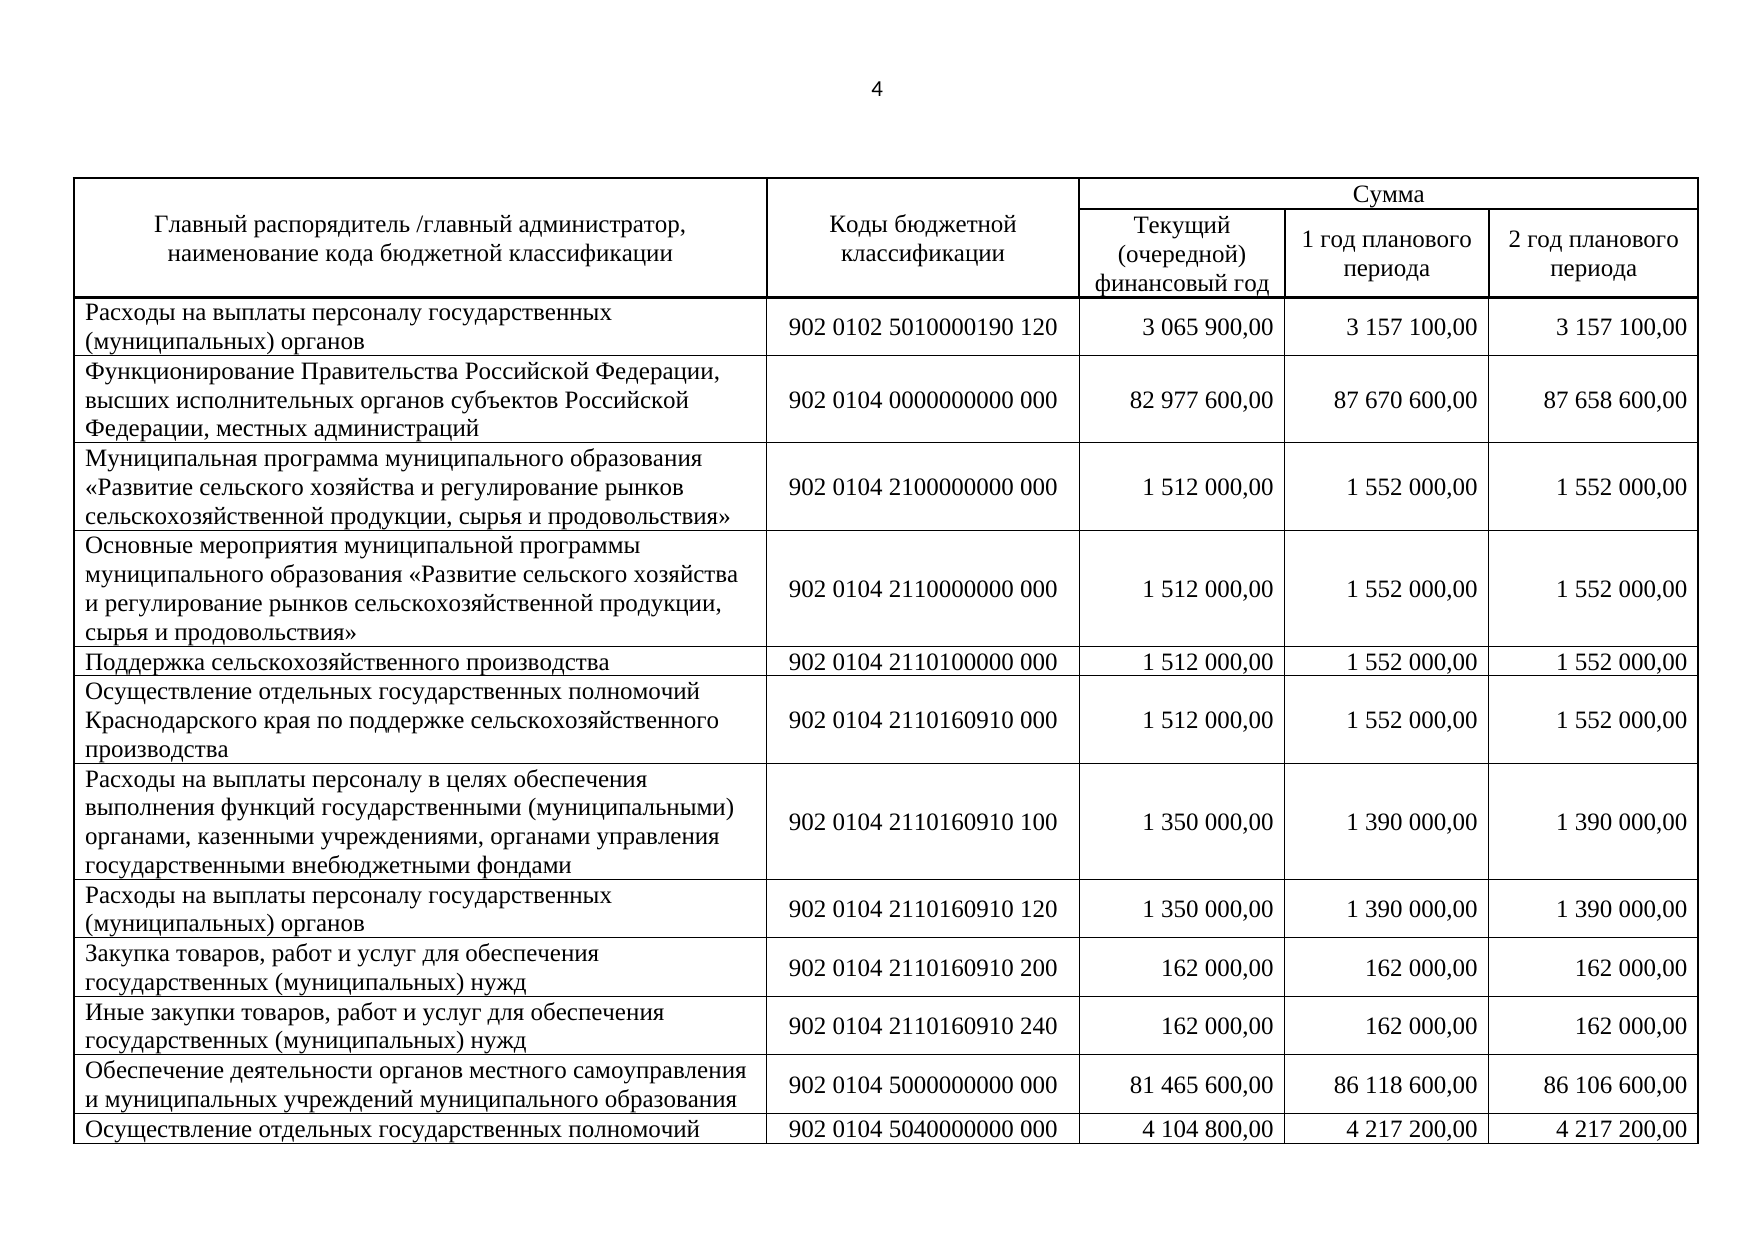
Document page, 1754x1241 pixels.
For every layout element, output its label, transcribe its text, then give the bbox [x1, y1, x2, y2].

table_cell 4 217 200,00 [1489, 1114, 1697, 1143]
table_cell Муниципальная программа муниципального образования «Развитие сельского хозяйства и регулирование рынков сельскохозяйственной продукции, сырья и продовольствия» [75, 443, 766, 529]
table_cell Основные мероприятия муниципальной программы муниципального образования «Развитие сельского хозяйства и регулирование рынков сельскохозяйственной продукции, сырья и продовольствия» [75, 531, 766, 646]
table_cell 1 552 000,00 [1285, 647, 1488, 675]
table_cell 86 118 600,00 [1285, 1055, 1488, 1113]
table_cell Закупка товаров, работ и услуг для обеспечения государственных (муниципальных) нужд [75, 938, 766, 996]
table_cell 4 217 200,00 [1285, 1114, 1488, 1143]
table_cell Поддержка сельскохозяйственного производства [75, 647, 766, 675]
table_cell 1 552 000,00 [1489, 531, 1697, 646]
table_cell 902 0104 2110160910 120 [767, 880, 1079, 937]
table_cell 1 390 000,00 [1285, 764, 1488, 879]
table_cell 1 350 000,00 [1080, 880, 1284, 937]
table_cell 86 106 600,00 [1489, 1055, 1697, 1113]
table_cell 1 552 000,00 [1285, 443, 1488, 529]
table_cell Обеспечение деятельности органов местного самоуправления и муниципальных учреждений муниципального образования [75, 1055, 766, 1113]
table_cell 1 390 000,00 [1285, 880, 1488, 937]
table_cell 162 000,00 [1080, 938, 1284, 996]
table_cell 1 512 000,00 [1080, 443, 1284, 529]
table_cell Осуществление отдельных государственных полномочий Краснодарского края по поддержке сельскохозяйственного производства [75, 676, 766, 763]
table_header Сумма [1080, 179, 1697, 208]
table_cell 1 350 000,00 [1080, 764, 1284, 879]
table_cell Функционирование Правительства Российской Федерации, высших исполнительных органов субъектов Российской Федерации, местных администраций [75, 356, 766, 442]
table_cell Текущий (очередной) финансовый год [1080, 210, 1284, 296]
table_cell 3 065 900,00 [1080, 299, 1284, 355]
table_cell 1 512 000,00 [1080, 647, 1284, 675]
table_cell 162 000,00 [1285, 997, 1488, 1054]
table_cell 2 год планового периода [1490, 210, 1697, 296]
table_cell 162 000,00 [1489, 997, 1697, 1054]
table_cell 902 0104 2100000000 000 [767, 443, 1079, 529]
table_cell Расходы на выплаты персоналу государственных (муниципальных) органов [75, 880, 766, 937]
table_cell 1 552 000,00 [1489, 676, 1697, 763]
table_cell 902 0102 5010000190 120 [767, 299, 1079, 355]
table_cell 87 658 600,00 [1489, 356, 1697, 442]
table_cell 902 0104 5000000000 000 [767, 1055, 1079, 1113]
table_cell Осуществление отдельных государственных полномочий Краснодарского края [75, 1114, 766, 1143]
table_cell 1 552 000,00 [1489, 647, 1697, 675]
table_cell 1 год планового периода [1286, 210, 1488, 296]
table_cell 1 512 000,00 [1080, 531, 1284, 646]
table_header Главный распорядитель /главный администратор, наименование кода бюджетной классификации [75, 179, 766, 296]
table_cell 3 157 100,00 [1489, 299, 1697, 355]
table_cell 81 465 600,00 [1080, 1055, 1284, 1113]
table_cell 902 0104 5040000000 000 [767, 1114, 1079, 1143]
table_cell 902 0104 0000000000 000 [767, 356, 1079, 442]
table_cell 902 0104 2110160910 000 [767, 676, 1079, 763]
table_cell 902 0104 2110160910 240 [767, 997, 1079, 1054]
table_cell 1 390 000,00 [1489, 764, 1697, 879]
table_cell 1 552 000,00 [1285, 676, 1488, 763]
table_cell 87 670 600,00 [1285, 356, 1488, 442]
table_cell 1 390 000,00 [1489, 880, 1697, 937]
table_cell 902 0104 2110100000 000 [767, 647, 1079, 675]
table_header Коды бюджетной классификации [768, 179, 1078, 296]
table_cell 162 000,00 [1489, 938, 1697, 996]
table_cell 3 157 100,00 [1285, 299, 1488, 355]
table_cell 162 000,00 [1080, 997, 1284, 1054]
table_cell 4 104 800,00 [1080, 1114, 1284, 1143]
table_cell Иные закупки товаров, работ и услуг для обеспечения государственных (муниципальных) нужд [75, 997, 766, 1054]
table_cell 902 0104 2110160910 100 [767, 764, 1079, 879]
table_cell 1 552 000,00 [1285, 531, 1488, 646]
table_cell 1 512 000,00 [1080, 676, 1284, 763]
table_cell 162 000,00 [1285, 938, 1488, 996]
table_cell Расходы на выплаты персоналу в целях обеспечения выполнения функций государственными (муниципальными) органами, казенными учреждениями, органами управления государственными внебюджетными фондами [75, 764, 766, 879]
table_cell 1 552 000,00 [1489, 443, 1697, 529]
table_cell 902 0104 2110160910 200 [767, 938, 1079, 996]
table_cell 82 977 600,00 [1080, 356, 1284, 442]
table_cell 902 0104 2110000000 000 [767, 531, 1079, 646]
table_cell Расходы на выплаты персоналу государственных (муниципальных) органов [75, 299, 766, 355]
